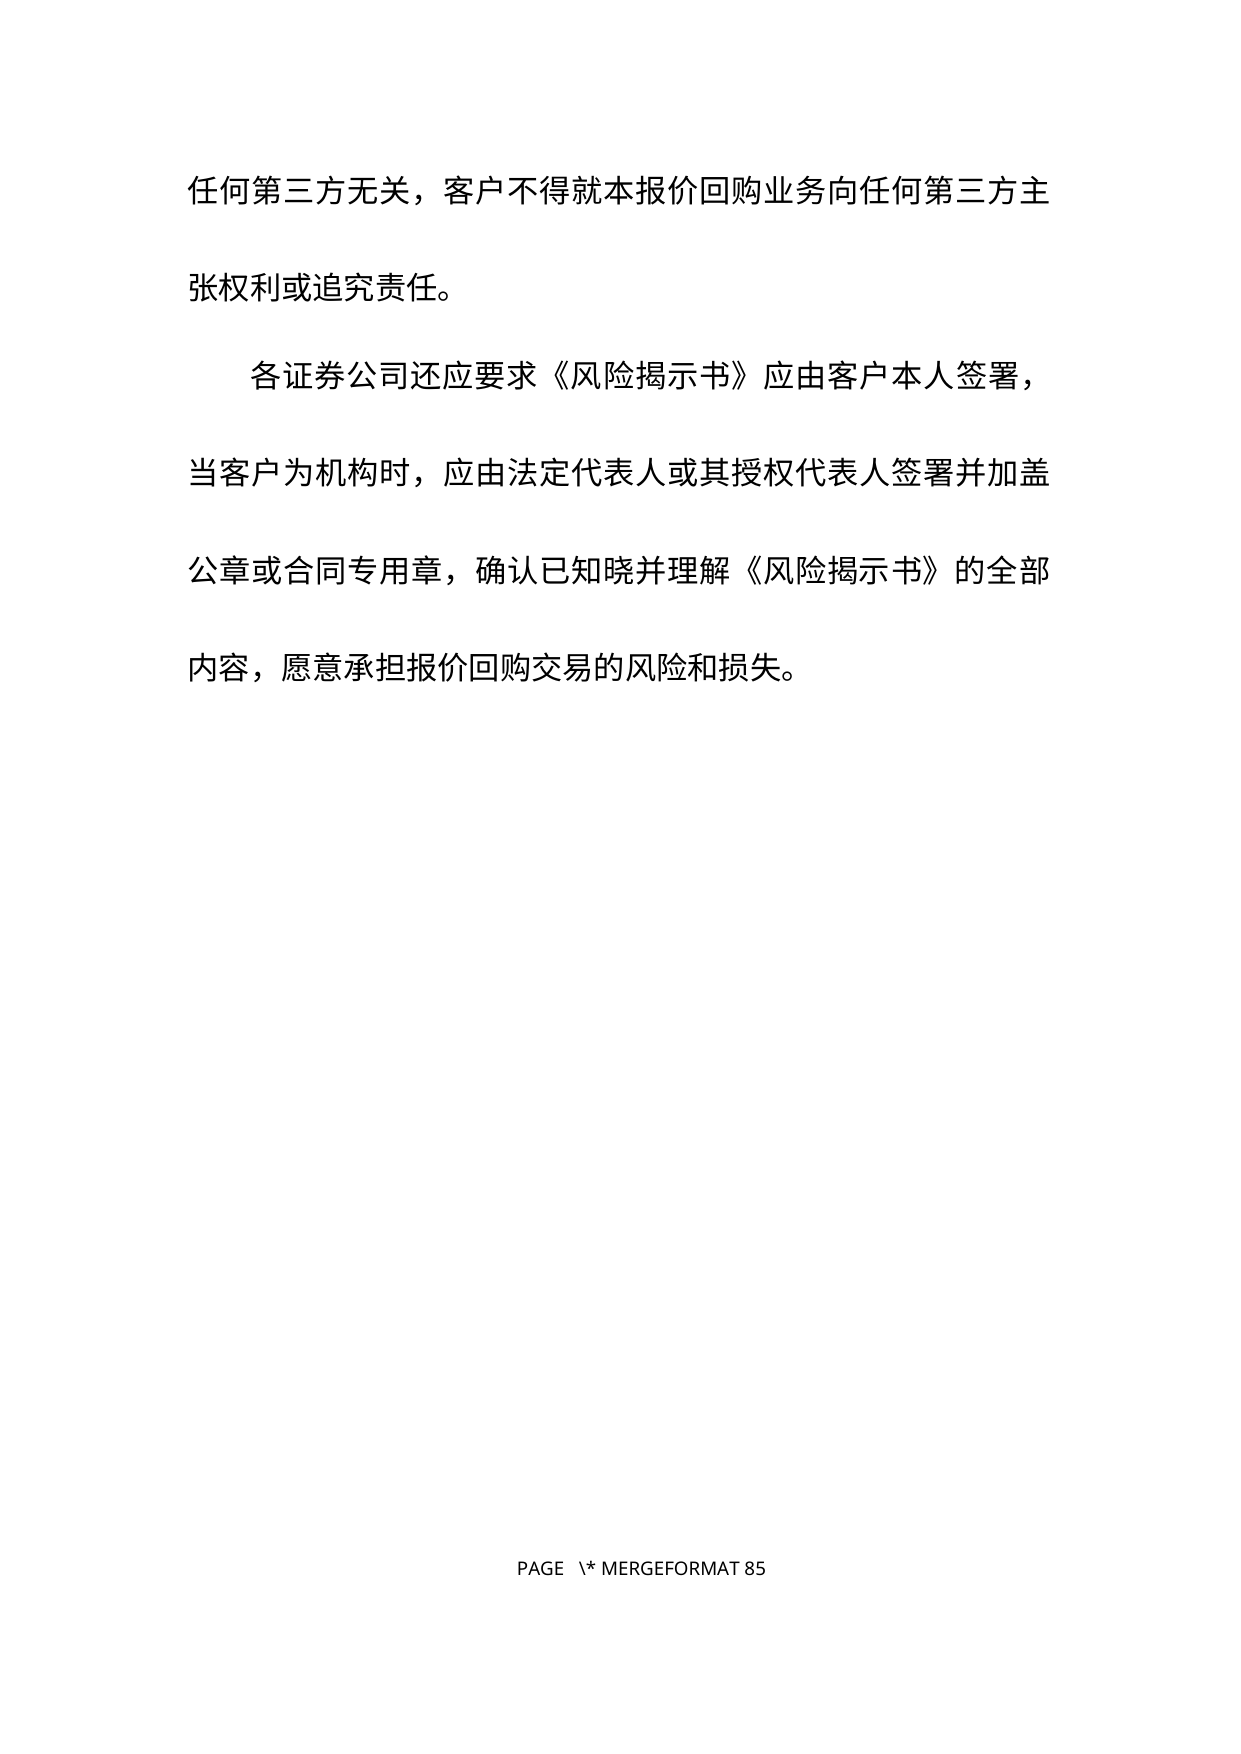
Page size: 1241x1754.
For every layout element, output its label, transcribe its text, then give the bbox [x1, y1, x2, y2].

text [187, 156, 1053, 318]
text 各证券公司还应要求《风险揭示书》应由客户本人签署，当客户为机构时，应由法定代表人或其授权代表人签署并加盖公章或合同专用章，确认已知晓并理解《风险揭示书》的全部内容，愿意承担报价回购交易的风险和损失。 [187, 341, 1053, 698]
